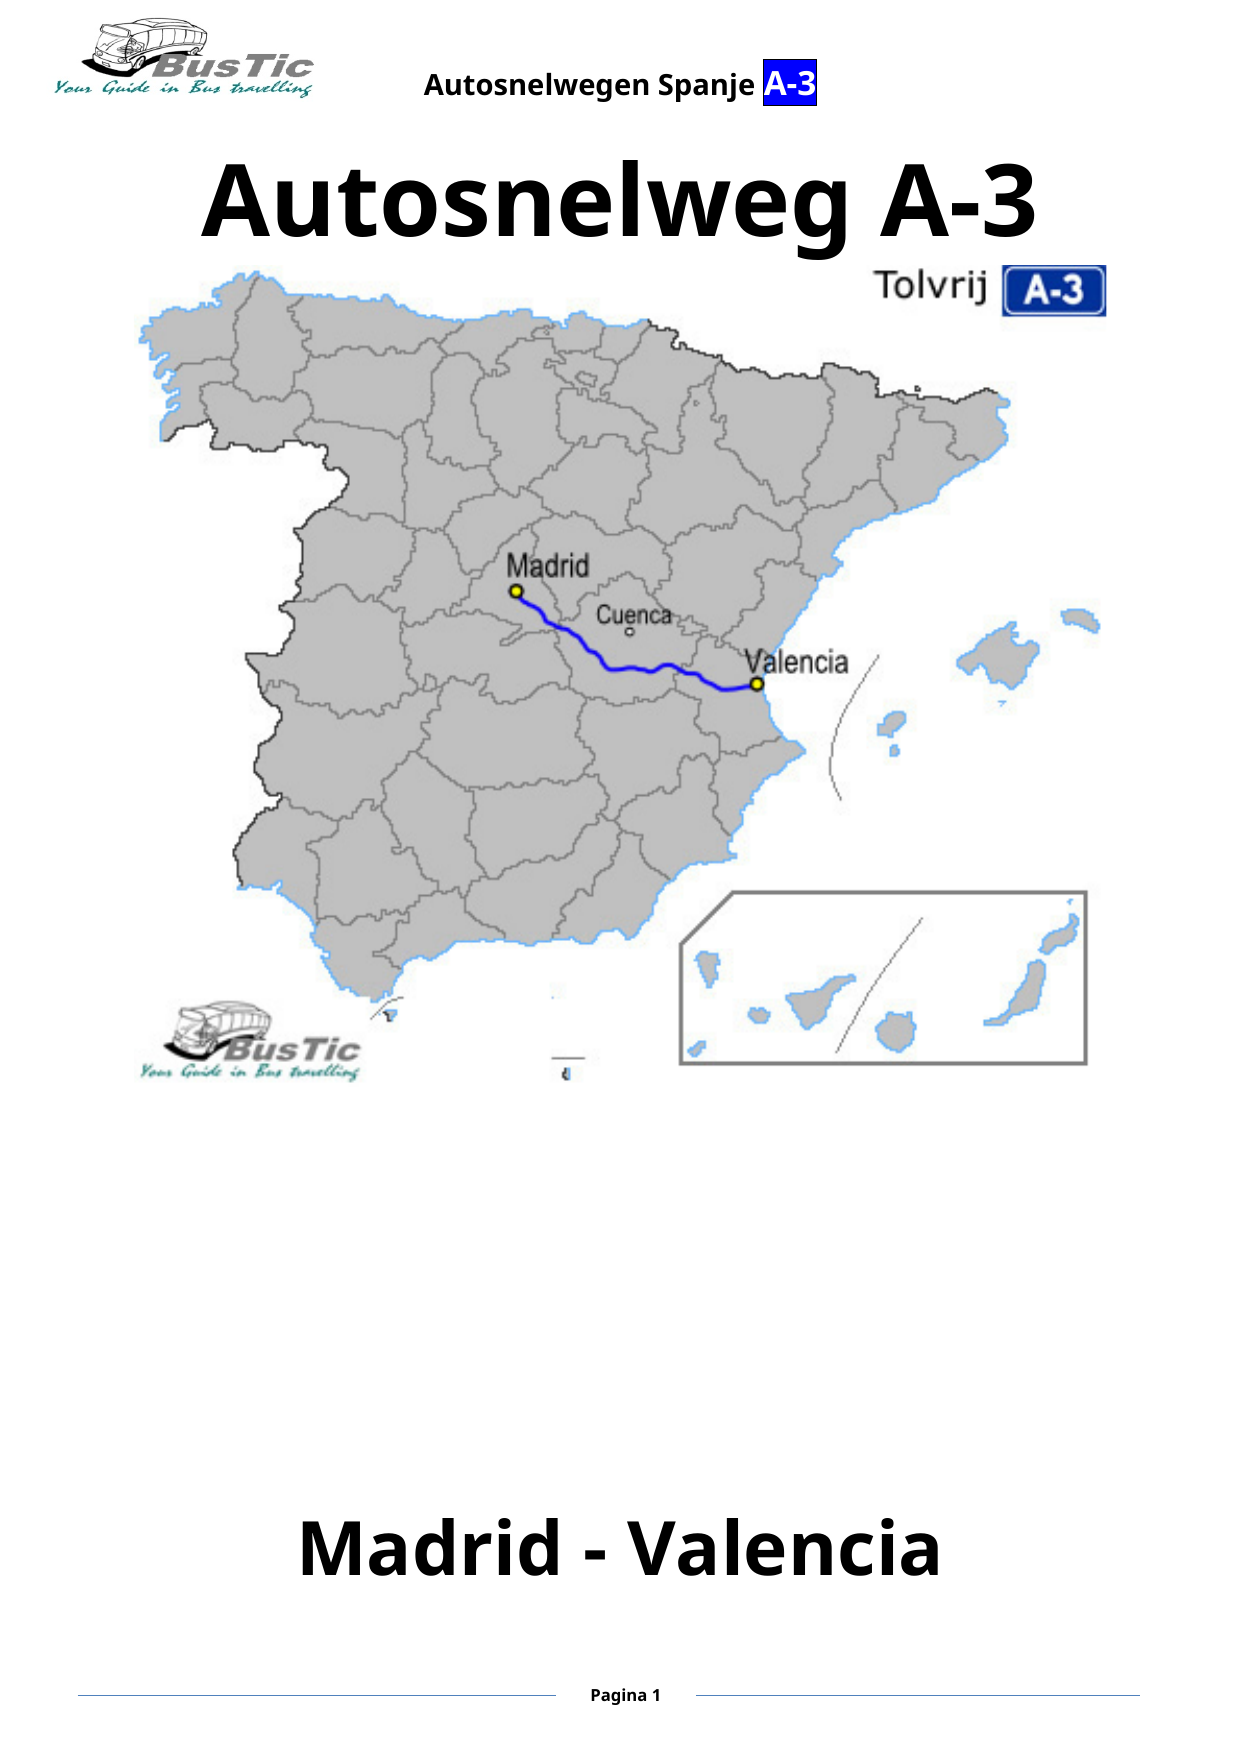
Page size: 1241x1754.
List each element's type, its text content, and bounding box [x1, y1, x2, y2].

text Autosnelweg A-3 [89, 129, 1152, 266]
picture [45, 14, 324, 102]
picture [133, 265, 1107, 1087]
text Madrid - Valencia [89, 1495, 1152, 1598]
